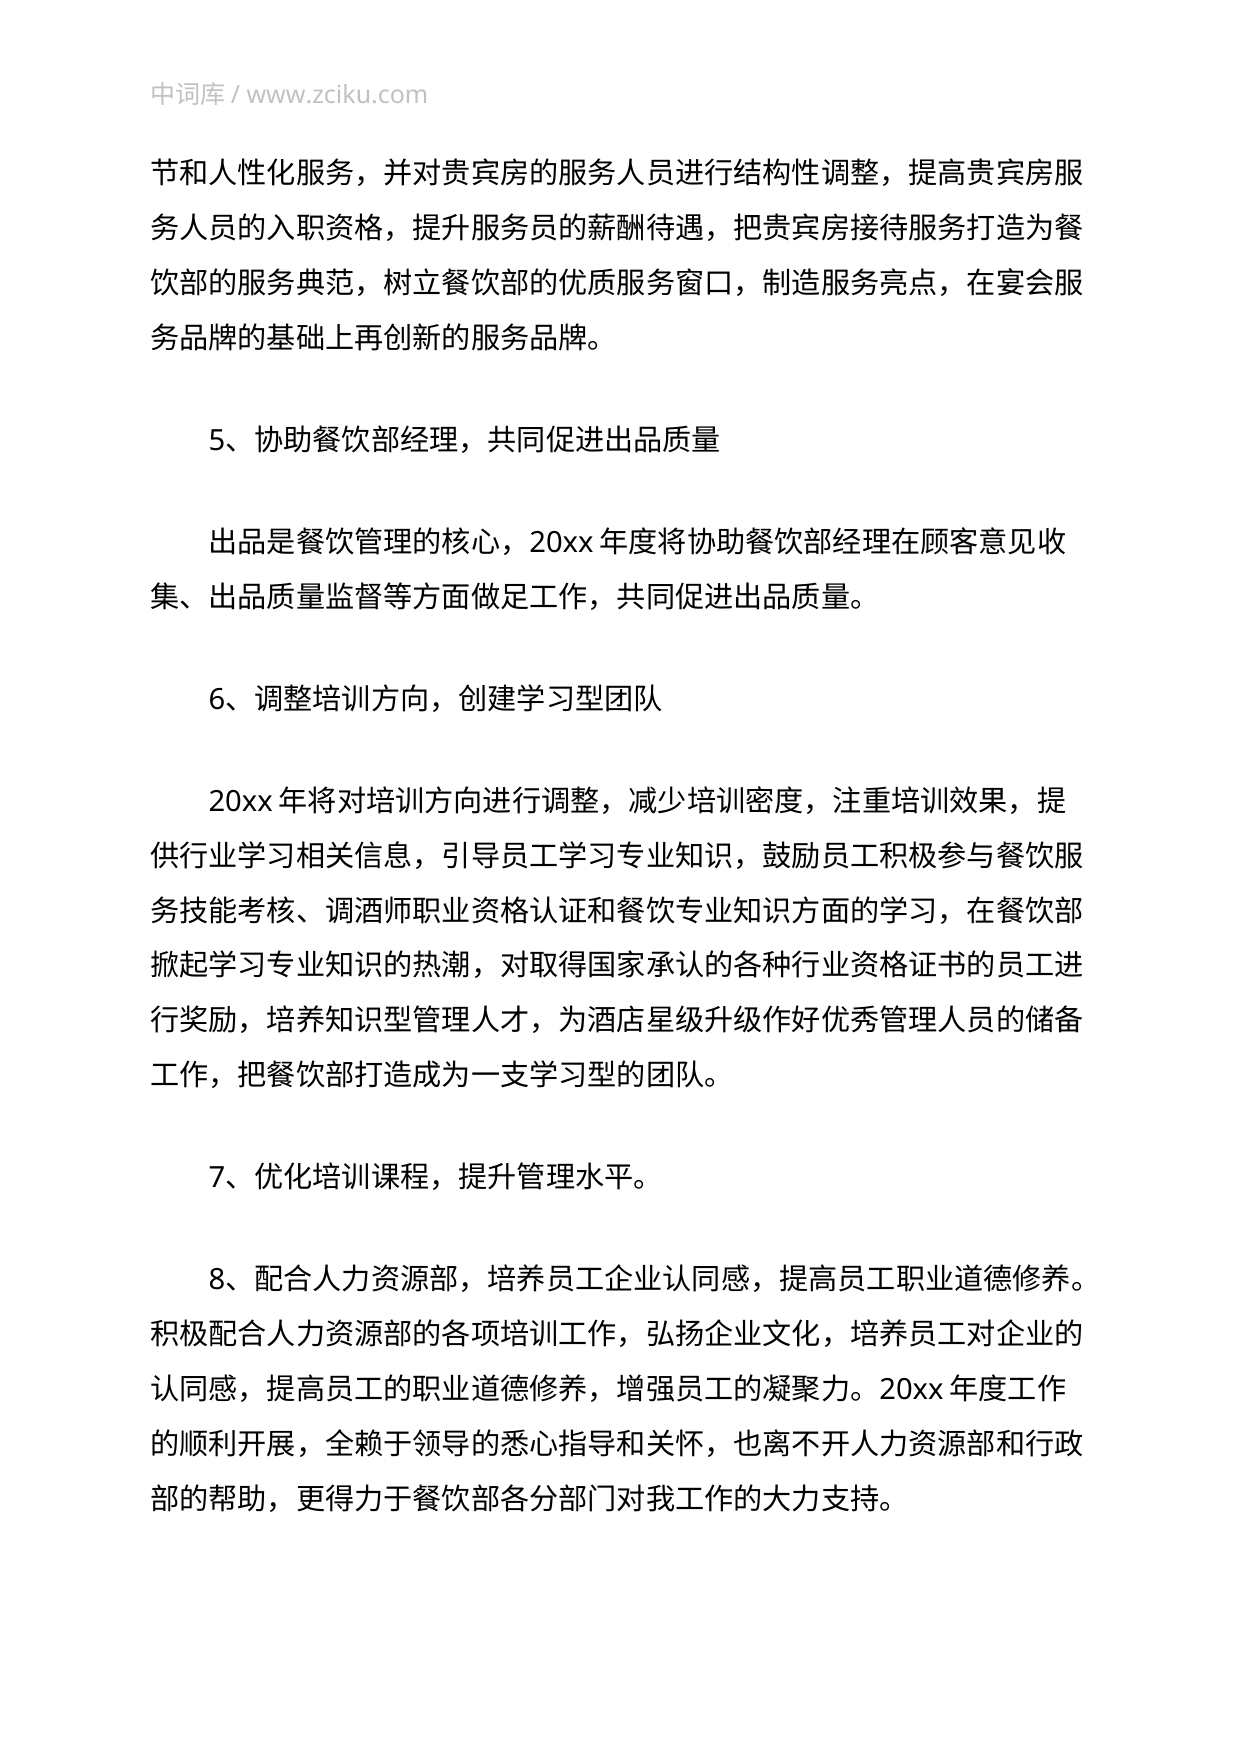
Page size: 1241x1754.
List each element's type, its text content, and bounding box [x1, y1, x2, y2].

text 8、配合人力资源部，培养员工企业认同感，提高员工职业道德修养。积极配合人力资源部的各项培训工作，弘扬企业文化，培养员工对企业的认同感，提高员工的职业道德修养，增强员工的凝聚力。20xx年度工作的顺利开展，全赖于领导的悉心指导和关怀，也离不开人力资源部和行政部的帮助，更得力于餐饮部各分部门对我工作的大力支持。 [150, 1256, 1090, 1518]
text 20xx年将对培训方向进行调整，减少培训密度，注重培训效果，提供行业学习相关信息，引导员工学习专业知识，鼓励员工积极参与餐饮服务技能考核、调酒师职业资格认证和餐饮专业知识方面的学习，在餐饮部掀起学习专业知识的热潮，对取得国家承认的各种行业资格证书的员工进行奖励，培养知识型管理人才，为酒店星级升级作好优秀管理人员的储备工作，把餐饮部打造成为一支学习型的团队。 [150, 777, 1090, 1094]
text 6、调整培训方向，创建学习型团队 [150, 675, 1090, 718]
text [150, 150, 1090, 357]
text 7、优化培训课程，提升管理水平。 [150, 1153, 1090, 1196]
text 5、协助餐饮部经理，共同促进出品质量 [150, 416, 1090, 459]
text 出品是餐饮管理的核心，20xx年度将协助餐饮部经理在顾客意见收集、出品质量监督等方面做足工作，共同促进出品质量。 [150, 518, 1090, 616]
